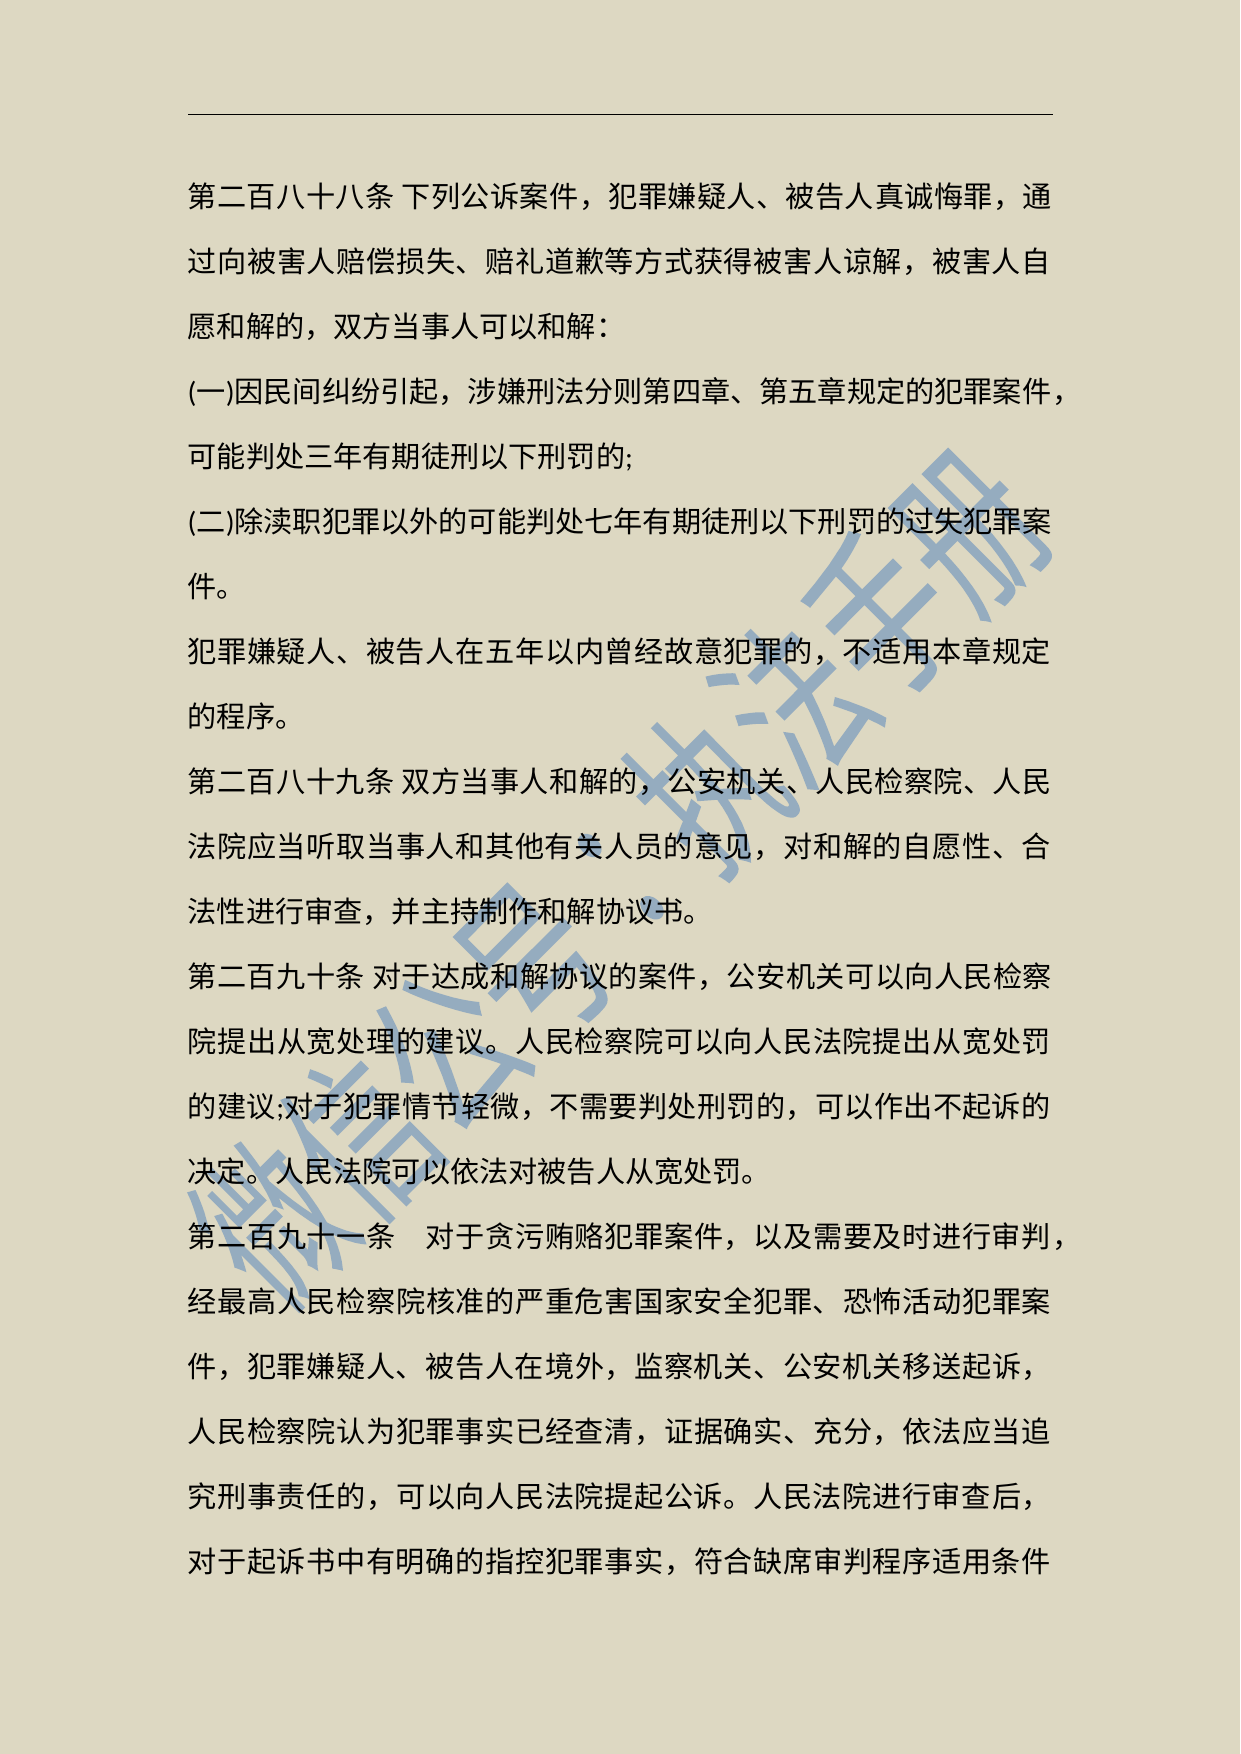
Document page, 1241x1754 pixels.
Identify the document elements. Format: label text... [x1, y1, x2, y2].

text 犯罪嫌疑人、被告人在五年以内曾经故意犯罪的，不适用本章规定的程序。 [187, 617, 1053, 747]
text (一)因民间纠纷引起，涉嫌刑法分则第四章、第五章规定的犯罪案件，可能判处三年有期徒刑以下刑罚的; [187, 357, 1053, 487]
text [187, 1202, 1053, 1592]
text 第二百八十九条 双方当事人和解的，公安机关、人民检察院、人民法院应当听取当事人和其他有关人员的意见，对和解的自愿性、合法性进行审查，并主持制作和解协议书。 [187, 747, 1053, 942]
text (二)除渎职犯罪以外的可能判处七年有期徒刑以下刑罚的过失犯罪案件。 [187, 487, 1053, 617]
text 第二百九十条 对于达成和解协议的案件，公安机关可以向人民检察院提出从宽处理的建议。人民检察院可以向人民法院提出从宽处罚的建议;对于犯罪情节轻微，不需要判处刑罚的，可以作出不起诉的决定。人民法院可以依法对被告人从宽处罚。 [187, 942, 1053, 1202]
text 第二百八十八条 下列公诉案件，犯罪嫌疑人、被告人真诚悔罪，通过向被害人赔偿损失、赔礼道歉等方式获得被害人谅解，被害人自愿和解的，双方当事人可以和解： [187, 162, 1053, 357]
